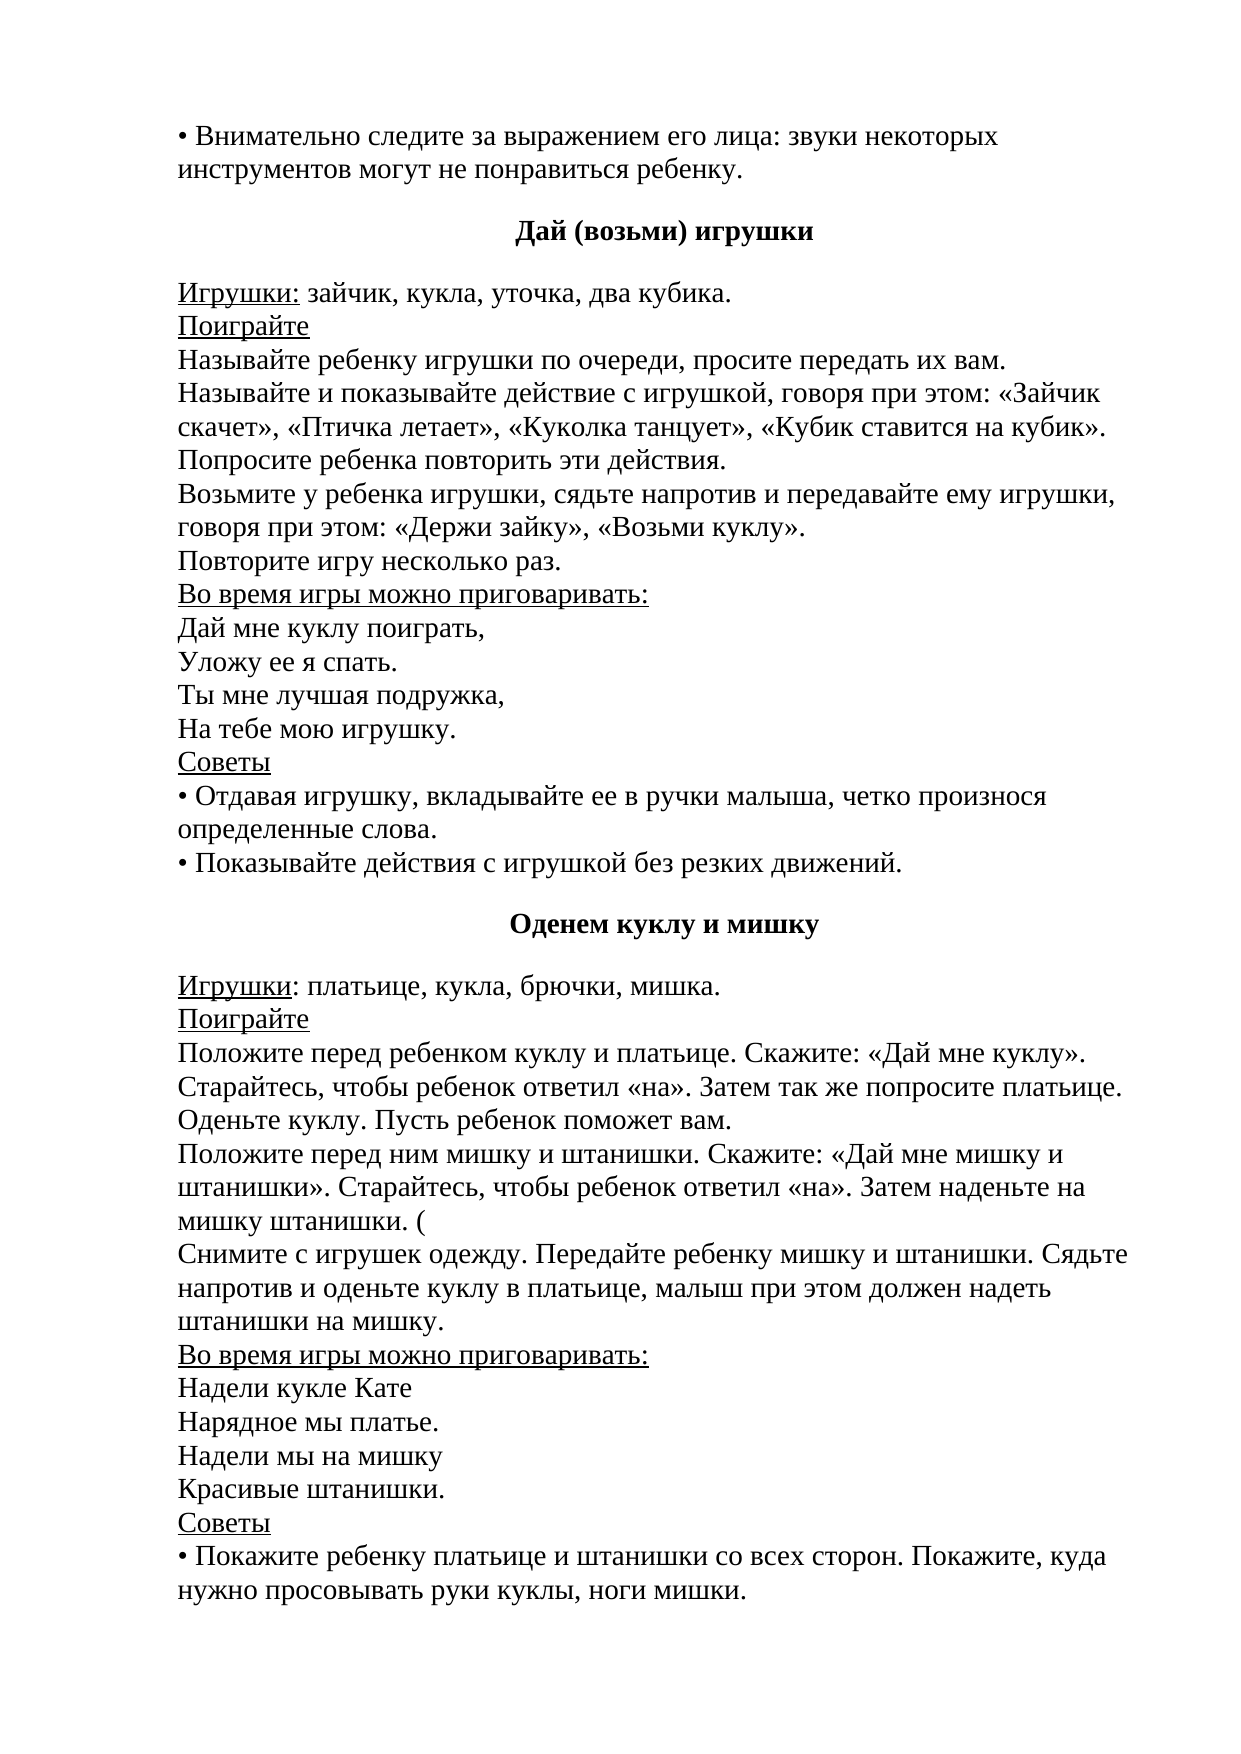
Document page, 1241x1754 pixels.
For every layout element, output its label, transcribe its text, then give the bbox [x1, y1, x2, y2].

text Дай (возьми) игрушки [177, 213, 1152, 275]
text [177, 118, 1152, 213]
text Игрушки: зайчик, кукла, уточка, два кубика. Поиграйте Называйте ребенку игрушки по очереди, просите передать их вам. Называйте и показывайте действие с игрушкой, говоря при этом: «Зайчик скачет», «Птичка летает», «Куколка танцует», «Кубик ставится на кубик». Попросите ребенка повторить эти действия. Возьмите у ребенка игрушки, сядьте напротив и передавайте ему игрушки, говоря при этом: «Держи зайку», «Возьми куклу». Повторите игру несколько раз. Во время игры можно приговаривать: Дай мне куклу поиграть, Уложу ее я спать. Ты мне лучшая подружка, На тебе мою игрушку. Советы • Отдавая игрушку, вкладывайте ее в ручки малыша, четко произнося определенные слова. • Показывайте действия с игрушкой без резких движений. [177, 275, 1152, 907]
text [177, 968, 1152, 1605]
text Оденем куклу и мишку [177, 907, 1152, 968]
